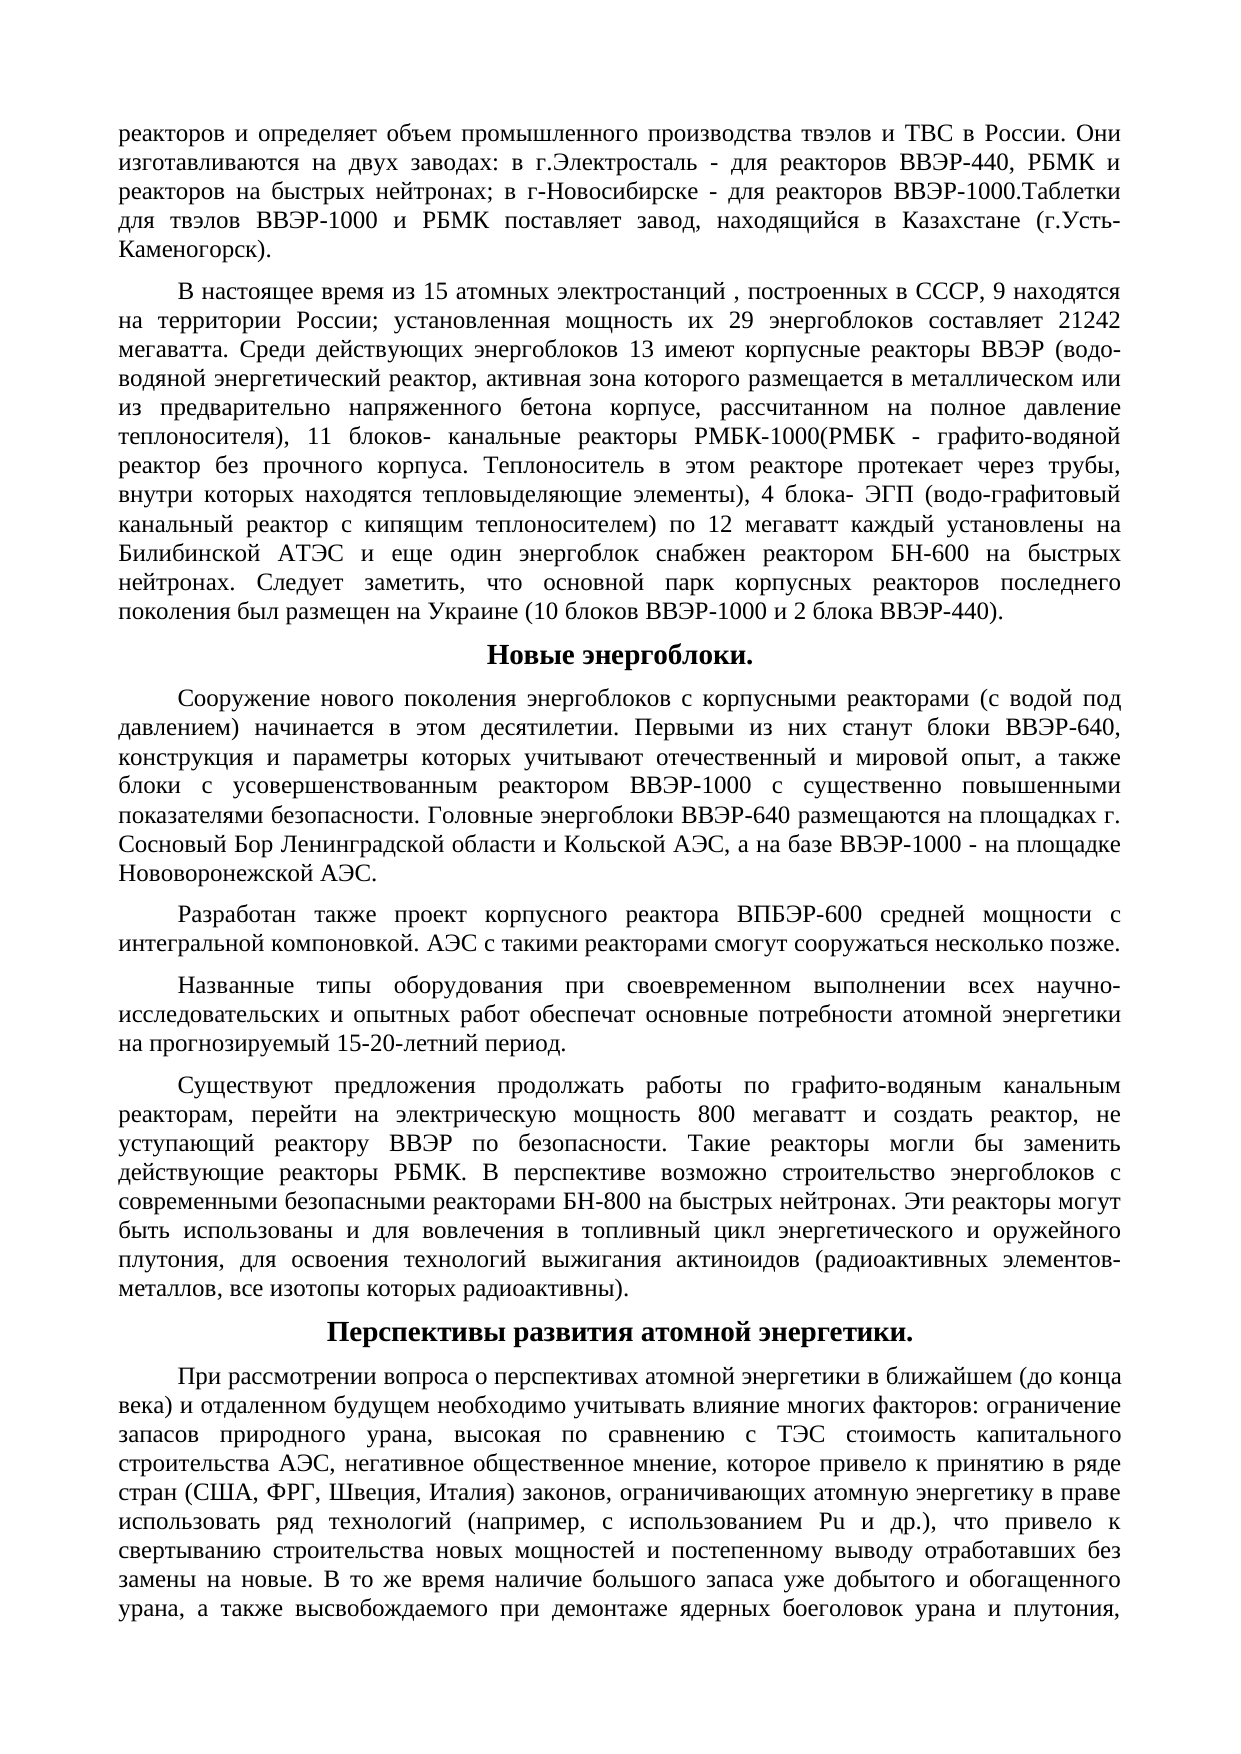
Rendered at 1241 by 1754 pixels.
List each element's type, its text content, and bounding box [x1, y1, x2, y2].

text Перспективы развития атомной энергетики. [118, 1314, 1122, 1348]
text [118, 118, 1122, 263]
text Названные типы оборудования при своевременном выполнении всех научно-исследовательских и опытных работ обеспечат основные потребности атомной энергетики на прогнозируемый 15-20-летний период. [118, 970, 1122, 1057]
text Существуют предложения продолжать работы по графито-водяным канальным реакторам, перейти на электрическую мощность 800 мегаватт и создать реактор, не уступающий реактору ВВЭР по безопасности. Такие реакторы могли бы заменить действующие реакторы РБМК. В перспективе возможно строительство энергоблоков с современными безопасными реакторами БН-800 на быстрых нейтронах. Эти реакторы могут быть использованы и для вовлечения в топливный цикл энергетического и оружейного плутония, для освоения технологий выжигания актиноидов (радиоактивных элементов-металлов, все изотопы которых радиоактивны). [118, 1069, 1122, 1302]
text Новые энергоблоки. [118, 637, 1122, 671]
text Сооружение нового поколения энергоблоков с корпусными реакторами (с водой под давлением) начинается в этом десятилетии. Первыми из них станут блоки ВВЭР-640, конструкция и параметры которых учитывают отечественный и мировой опыт, а также блоки с усовершенствованным реактором ВВЭР-1000 с существенно повышенными показателями безопасности. Головные энергоблоки ВВЭР-640 размещаются на площадках г. Сосновый Бор Ленинградской области и Кольской АЭС, а на базе ВВЭР-1000 - на площадке Нововоронежской АЭС. [118, 683, 1122, 887]
text Разработан также проект корпусного реактора ВПБЭР-600 средней мощности с интегральной компоновкой. АЭС с такими реакторами смогут сооружаться несколько позже. [118, 899, 1122, 957]
text В настоящее время из 15 атомных электростанций , построенных в СССР, 9 находятся на территории России; установленная мощность их 29 энергоблоков составляет 21242 мегаватта. Среди действующих энергоблоков 13 имеют корпусные реакторы ВВЭР (водо-водяной энергетический реактор, активная зона которого размещается в металлическом или из предварительно напряженного бетона корпусе, рассчитанном на полное давление теплоносителя), 11 блоков- канальные реакторы РМБК-1000(РМБК - графито-водяной реактор без прочного корпуса. Теплоноситель в этом реакторе протекает через трубы, внутри которых находятся тепловыделяющие элементы), 4 блока- ЭГП (водо-графитовый канальный реактор с кипящим теплоносителем) по 12 мегаватт каждый установлены на Билибинской АТЭС и еще один энергоблок снабжен реактором БН-600 на быстрых нейтронах. Следует заметить, что основной парк корпусных реакторов последнего поколения был размещен на Украине (10 блоков ВВЭР-1000 и 2 блока ВВЭР-440). [118, 276, 1122, 625]
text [118, 1361, 1122, 1622]
